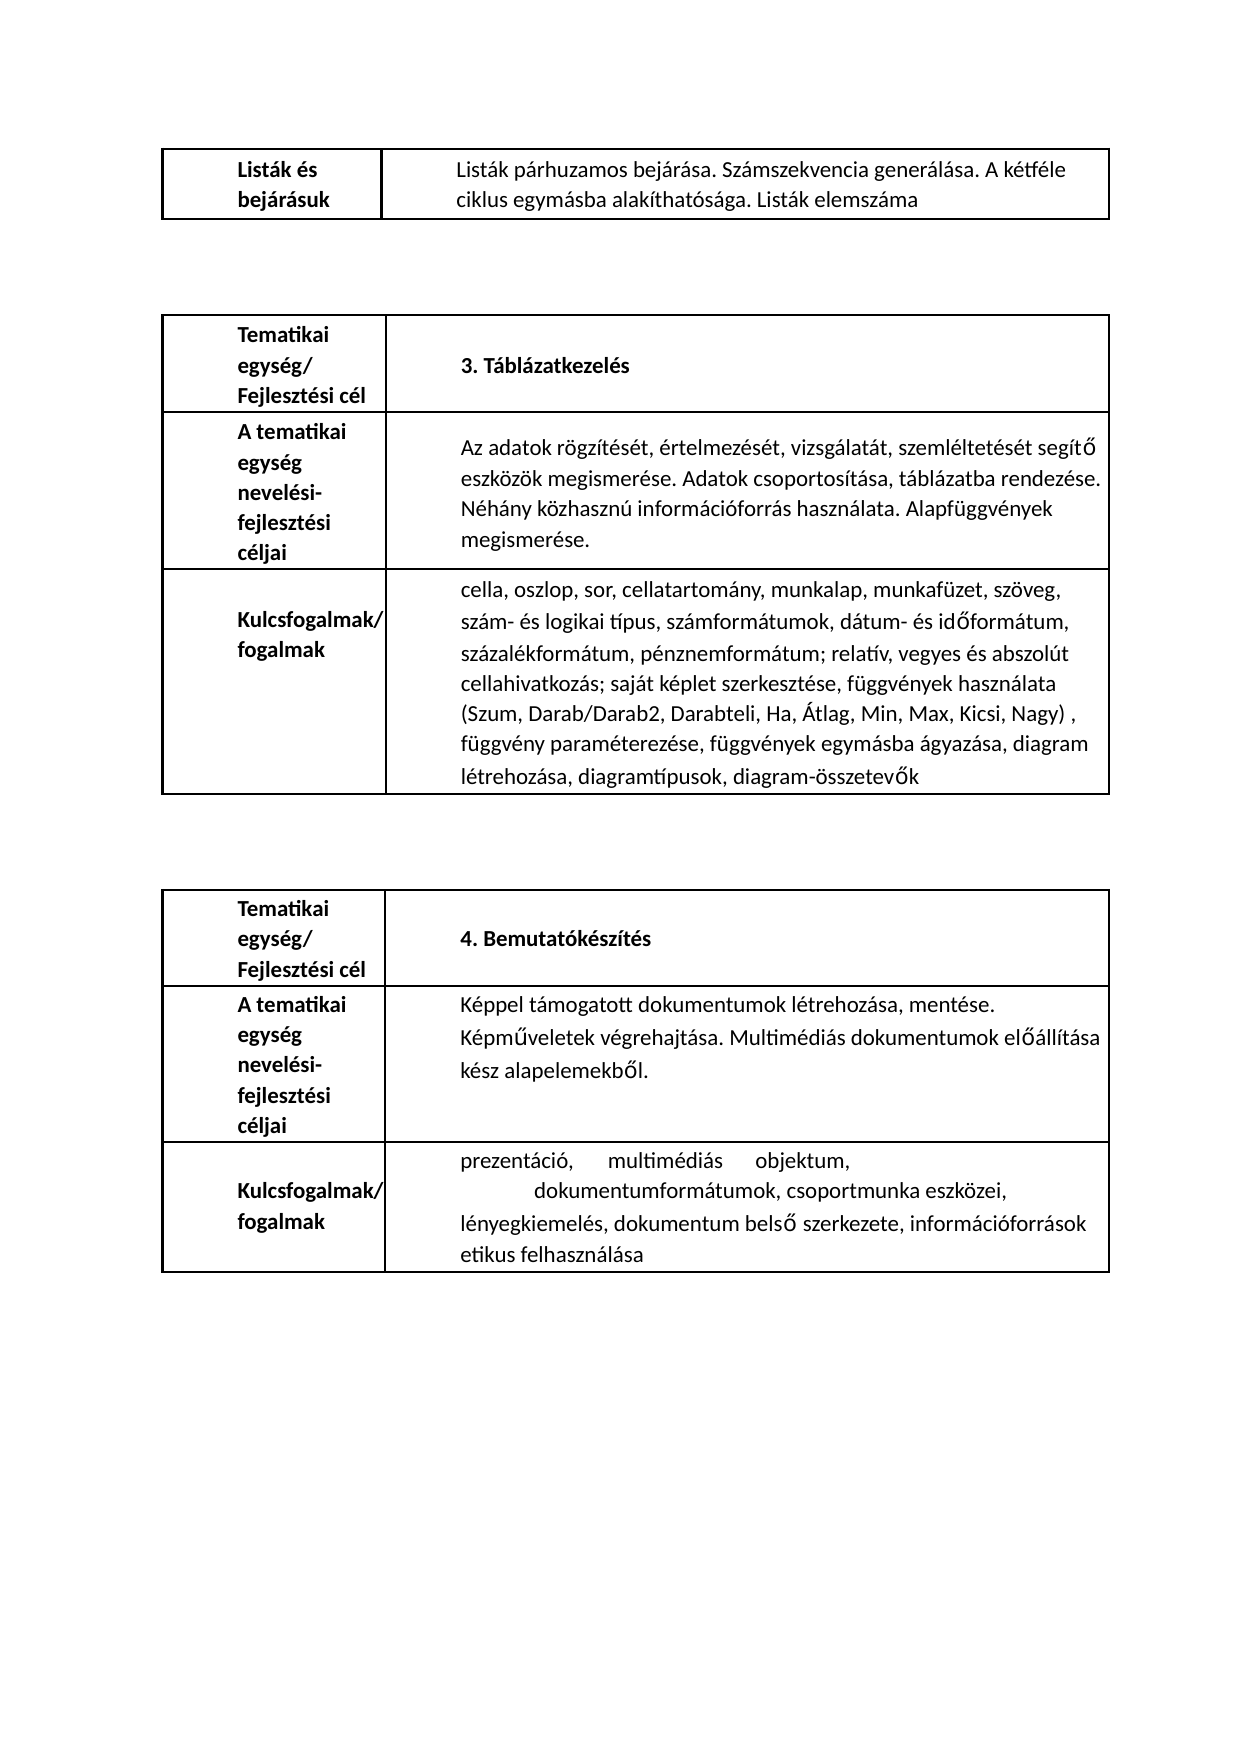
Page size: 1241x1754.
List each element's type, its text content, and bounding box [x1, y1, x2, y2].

table_cell Képpel támogatott dokumentumok létrehozása, mentése. Képműveletek végrehajtása. Multimédiás dokumentumok előállítása kész alapelemekből. [386, 987, 1108, 1141]
table_cell A tematikai egység nevelési-fejlesztési céljai [164, 413, 385, 568]
table_cell Kulcsfogalmak/ fogalmak [164, 570, 385, 793]
table_cell Listák párhuzamos bejárása. Számszekvencia generálása. A kétféle ciklus egymásba alakíthatósága. Listák elemszáma [383, 150, 1108, 218]
table_cell prezentáció, multimédiás objektum, dokumentumformátumok, csoportmunka eszközei, lényegkiemelés, dokumentum belső szerkezete, információforrások etikus felhasználása [386, 1143, 1108, 1271]
table_cell A tematikai egység nevelési-fejlesztési céljai [164, 987, 384, 1141]
table_cell Listák és bejárásuk [164, 150, 380, 218]
table_cell Kulcsfogalmak/ fogalmak [164, 1143, 384, 1271]
table_header 4. Bemutatókészítés [386, 891, 1108, 985]
table_cell Az adatok rögzítését, értelmezését, vizsgálatát, szemléltetését segítő eszközök megismerése. Adatok csoportosítása, táblázatba rendezése. Néhány közhasznú információforrás használata. Alapfüggvények megismerése. [387, 413, 1108, 568]
table_header Tematikai egység/ Fejlesztési cél [164, 316, 385, 411]
table_header 3. Táblázatkezelés [387, 316, 1108, 411]
table_cell cella, oszlop, sor, cellatartomány, munkalap, munkafüzet, szöveg, szám- és logikai típus, számformátumok, dátum- és időformátum, százalékformátum, pénznemformátum; relatív, vegyes és abszolút cellahivatkozás; saját képlet szerkesztése, függvények használata (Szum, Darab/Darab2, Darabteli, Ha, Átlag, Min, Max, Kicsi, Nagy) , függvény paraméterezése, függvények egymásba ágyazása, diagram létrehozása, diagramtípusok, diagram-összetevők [387, 570, 1108, 793]
table_header Tematikai egység/ Fejlesztési cél [164, 891, 384, 985]
